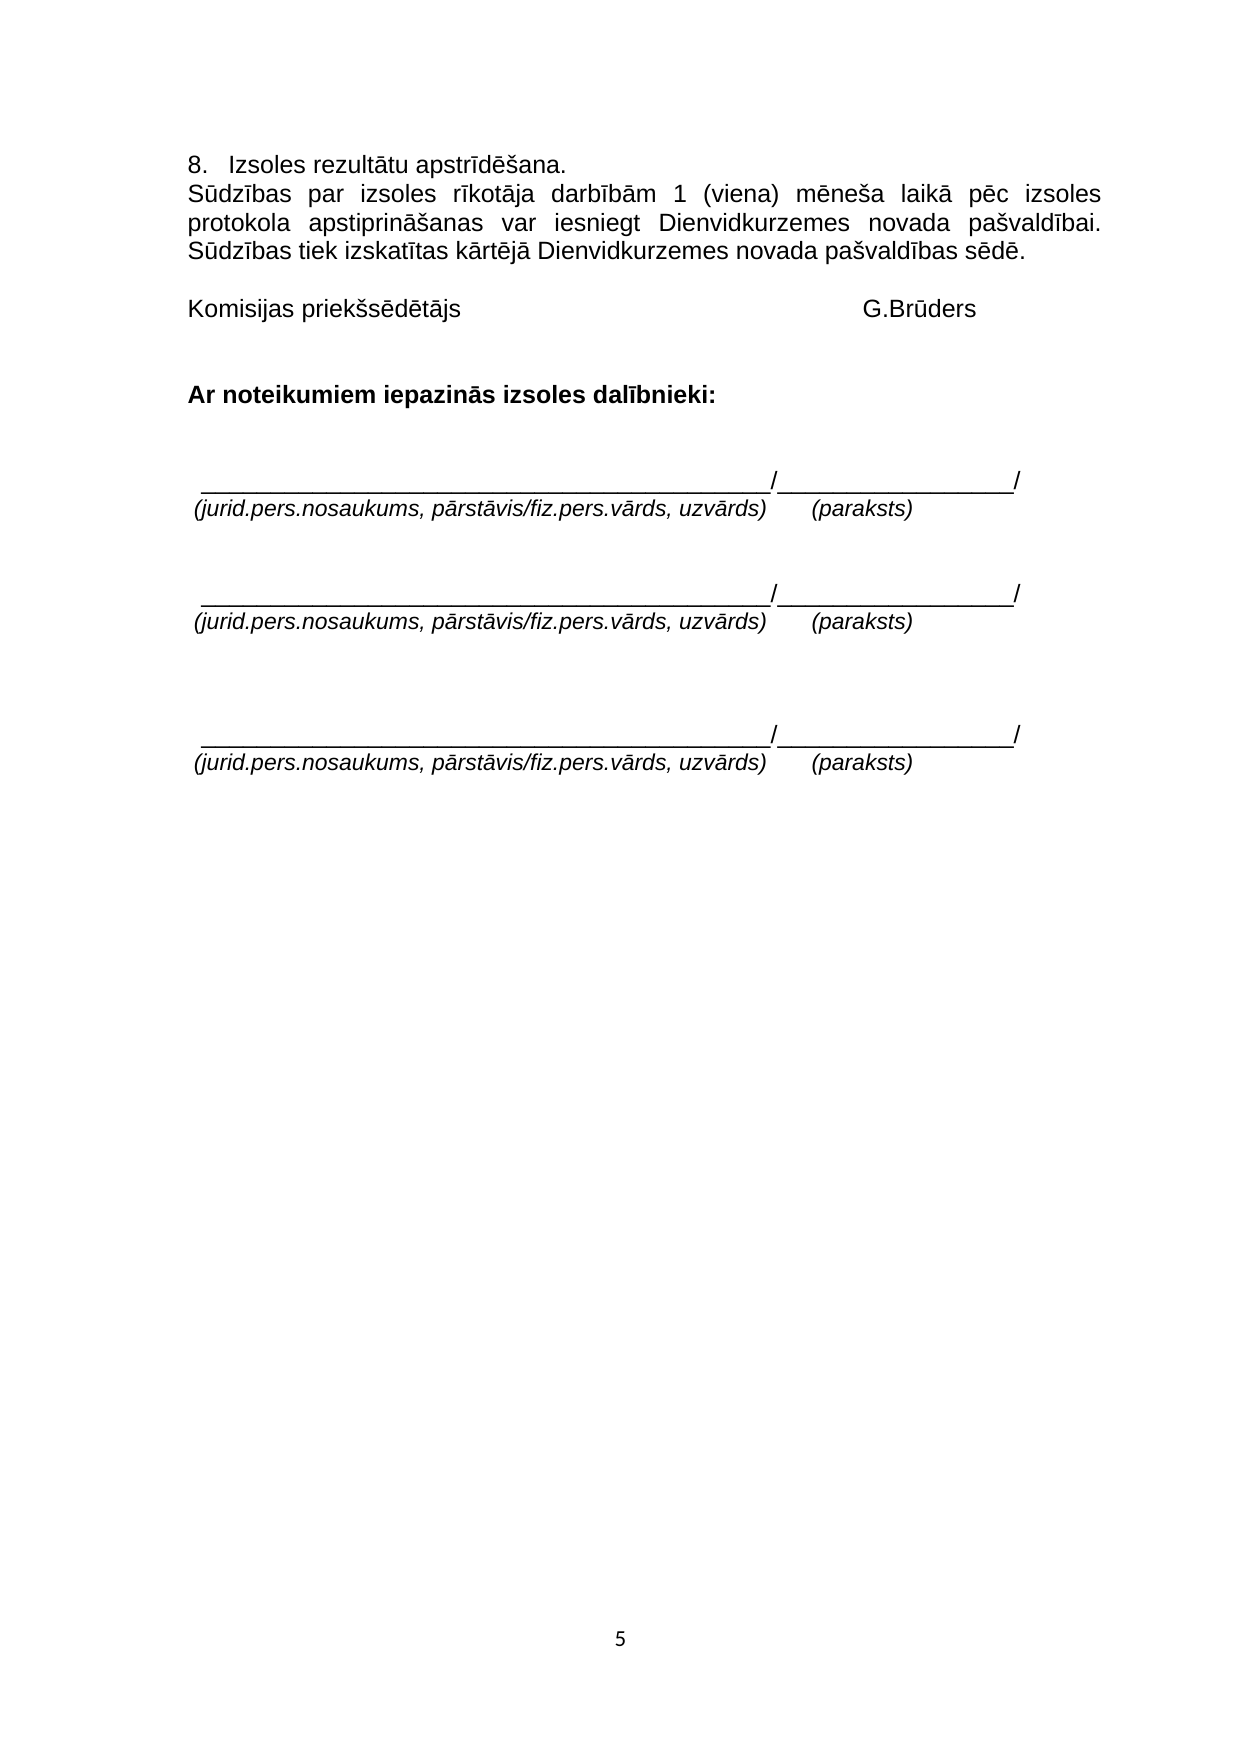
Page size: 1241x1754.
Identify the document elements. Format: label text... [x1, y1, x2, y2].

text _________________________________________/_________________/ [187, 466, 1053, 495]
text _________________________________________/_________________/ [187, 579, 1053, 608]
text Sūdzības par izsoles rīkotāja darbībām 1 (viena) mēneša laikā pēc izsoles protokola apstiprināšanas var iesniegt Dienvidkurzemes novada pašvaldībai. Sūdzības tiek izskatītas kārtējā Dienvidkurzemes novada pašvaldības sēdē. [187, 179, 1103, 265]
text (jurid.pers.nosaukums, pārstāvis/fiz.pers.vārds, uzvārds) (paraksts) [187, 608, 1053, 634]
text (jurid.pers.nosaukums, pārstāvis/fiz.pers.vārds, uzvārds) (paraksts) [187, 495, 1053, 521]
text Komisijas priekšsēdētājs G.Brūders [187, 294, 1053, 322]
list Izsoles rezultātu apstrīdēšana. [187, 150, 1103, 179]
text Ar noteikumiem iepazinās izsoles dalībnieki: [187, 380, 1053, 409]
text _________________________________________/_________________/ [187, 720, 1053, 749]
text (jurid.pers.nosaukums, pārstāvis/fiz.pers.vārds, uzvārds) (paraksts) [187, 749, 1053, 775]
